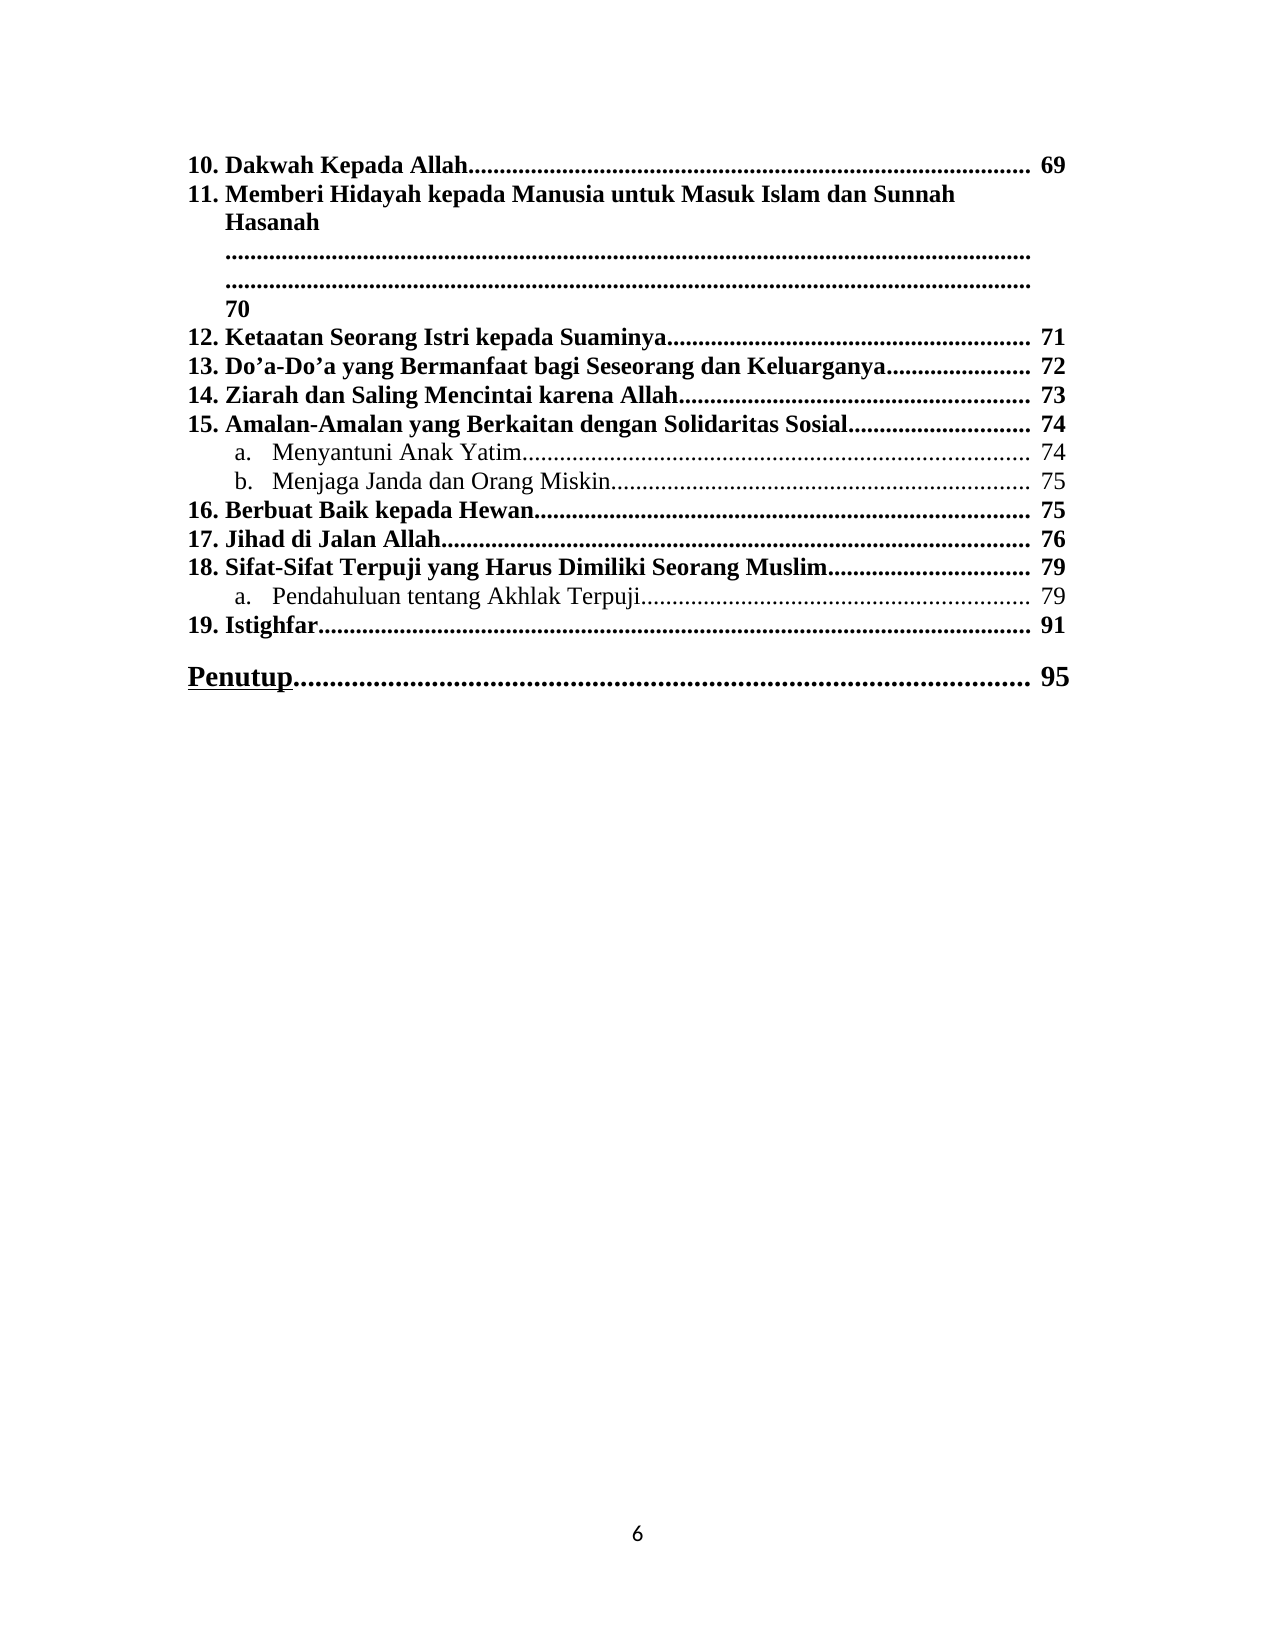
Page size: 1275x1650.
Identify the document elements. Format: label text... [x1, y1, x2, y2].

list Pendahuluan tentang Akhlak Terpuji 79 [234, 581, 1087, 610]
list Memberi Hidayah kepada Manusia untuk Masuk Islam dan Sunnah Hasanah 70 [187, 179, 1031, 322]
list Ziarah dan Saling Mencintai karena Allah 73 [187, 380, 1087, 409]
list Menjaga Janda dan Orang Miskin 75 [234, 466, 1087, 495]
list Ketaatan Seorang Istri kepada Suaminya 71 [187, 322, 1087, 351]
list Berbuat Baik kepada Hewan 75 [187, 495, 1087, 524]
list Jihad di Jalan Allah 76 [187, 524, 1087, 552]
list Dakwah Kepada Allah 69 [187, 150, 1087, 179]
list Do’a-Do’a yang Bermanfaat bagi Seseorang dan Keluarganya 72 [187, 351, 1087, 380]
list Menyantuni Anak Yatim 74 [234, 437, 1087, 466]
list Amalan-Amalan yang Berkaitan dengan Solidaritas Sosial 74 [187, 409, 1087, 437]
list Istighfar 91 [187, 610, 1087, 639]
list Sifat-Sifat Terpuji yang Harus Dimiliki Seorang Muslim 79 [187, 552, 1087, 581]
text Penutup 95 [187, 659, 1087, 693]
